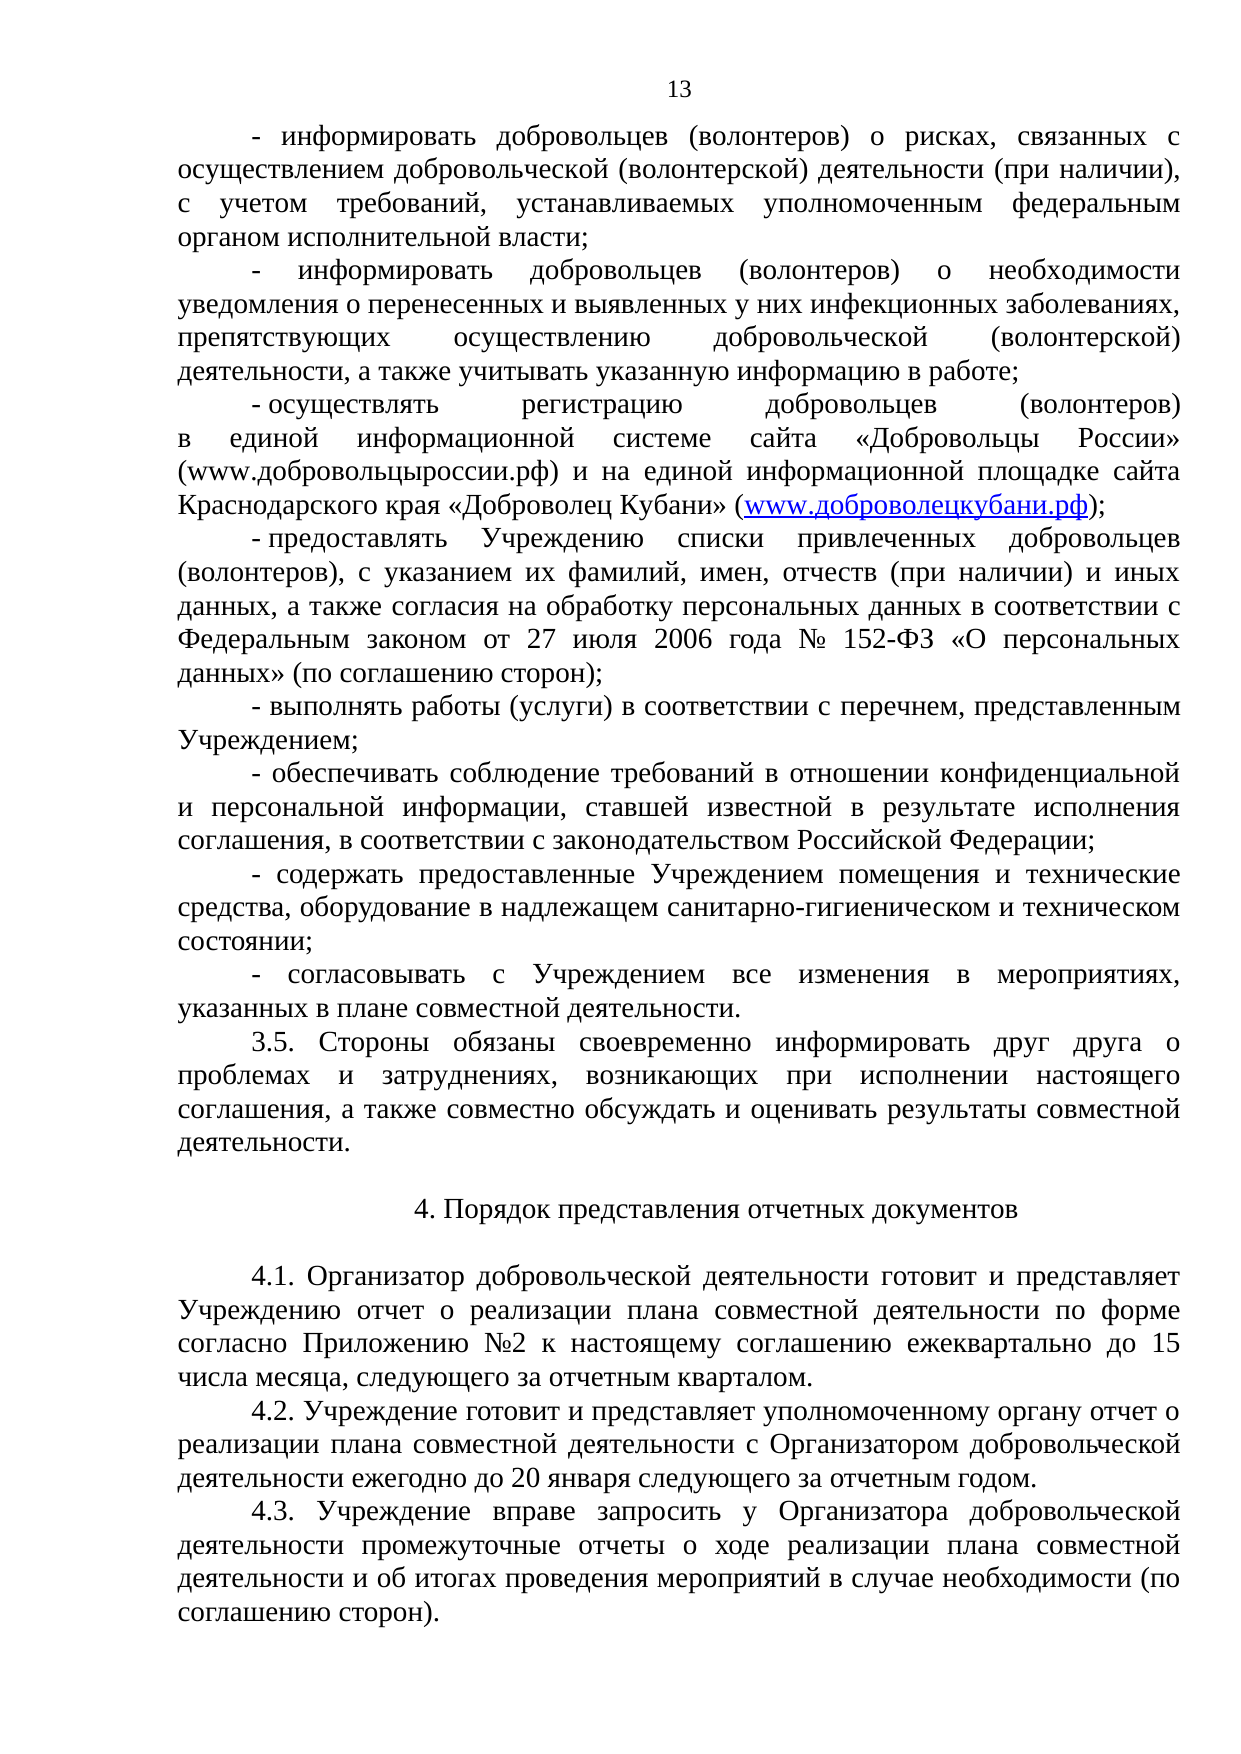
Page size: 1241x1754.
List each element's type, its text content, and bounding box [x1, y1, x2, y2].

list 3.5. Стороны обязаны своевременно информировать друг друга о проблемах и затруднениях, возникающих при исполнении настоящего соглашения, а также совместно обсуждать и оценивать результаты совместной деятельности. [177, 1024, 1181, 1158]
list 4. Порядок представления отчетных документов [177, 1191, 1181, 1225]
list - обеспечивать соблюдение требований в отношении конфиденциальной и персональной информации, ставшей известной в результате исполнения соглашения, в соответствии с законодательством Российской Федерации; [177, 755, 1181, 856]
list - информировать добровольцев (волонтеров) о необходимости уведомления о перенесенных и выявленных у них инфекционных заболеваниях, препятствующих осуществлению добровольческой (волонтерской) деятельности, а также учитывать указанную информацию в работе; [177, 252, 1181, 386]
text - согласовывать с Учреждением все изменения в мероприятиях, указанных в плане совместной деятельности. [177, 957, 1181, 1024]
text 4.3. Учреждение вправе запросить у Организатора добровольческой деятельности промежуточные отчеты о ходе реализации плана совместной деятельности и об итогах проведения мероприятий в случае необходимости (по соглашению сторон). [177, 1493, 1181, 1627]
text - содержать предоставленные Учреждением помещения и технические средства, оборудование в надлежащем санитарно-гигиеническом и техническом состоянии; [177, 856, 1181, 957]
list 4.1. Организатор добровольческой деятельности готовит и представляет Учреждению отчет о реализации плана совместной деятельности по форме согласно Приложению №2 к настоящему соглашению ежеквартально до 15 числа месяца, следующего за отчетным кварталом. [177, 1258, 1181, 1393]
text - предоставлять Учреждению списки привлеченных добровольцев (волонтеров), с указанием их фамилий, имен, отчеств (при наличии) и иных данных, а также согласия на обработку персональных данных в соответствии с Федеральным законом от 27 июля 2006 года № 152-ФЗ «О персональных данных» (по соглашению сторон); [177, 521, 1181, 688]
text 4.2. Учреждение готовит и представляет уполномоченному органу отчет о реализации плана совместной деятельности с Организатором добровольческой деятельности ежегодно до 20 января следующего за отчетным годом. [177, 1393, 1181, 1493]
list - информировать добровольцев (волонтеров) о рисках, связанных с осуществлением добровольческой (волонтерской) деятельности (при наличии), с учетом требований, устанавливаемых уполномоченным федеральным органом исполнительной власти; [177, 118, 1181, 252]
list - выполнять работы (услуги) в соответствии с перечнем, представленным Учреждением; [177, 688, 1181, 755]
list - осуществлять регистрацию добровольцев (волонтеров) в единой информационной системе сайта «Добровольцы России» (www.добровольцыроссии.рф) и на единой информационной площадке сайта Краснодарского края «Доброволец Кубани» (www.доброволецкубани.рф); [177, 386, 1181, 521]
